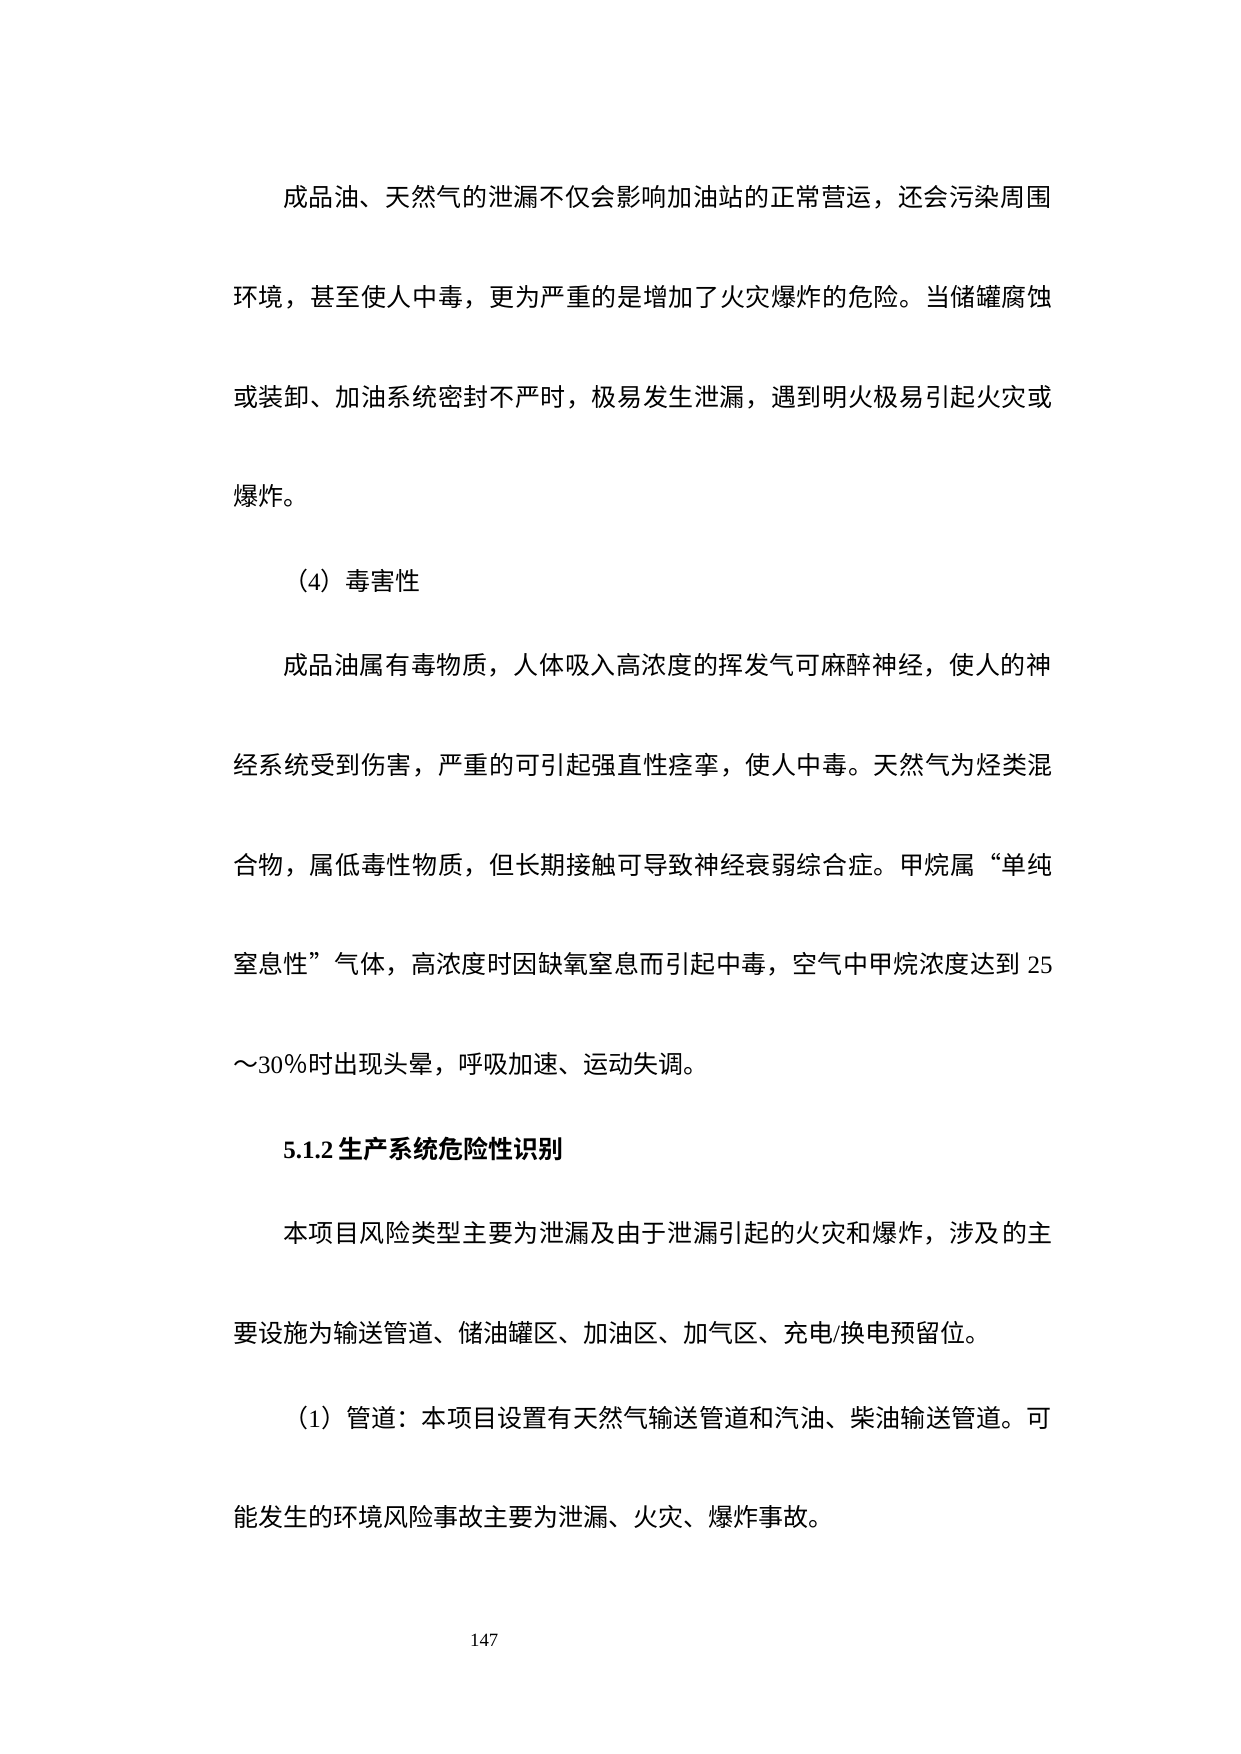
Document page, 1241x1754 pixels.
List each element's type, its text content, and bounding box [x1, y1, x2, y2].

text （4）毒害性 [233, 546, 1052, 613]
text （1）管道：本项目设置有天然气输送管道和汽油、柴油输送管道。可能发生的环境风险事故主要为泄漏、火灾、爆炸事故。 [233, 1383, 1052, 1549]
text 成品油、天然气的泄漏不仅会影响加油站的正常营运，还会污染周围环境，甚至使人中毒，更为严重的是增加了火灾爆炸的危险。当储罐腐蚀或装卸、加油系统密封不严时，极易发生泄漏，遇到明火极易引起火灾或爆炸。 [233, 162, 1052, 528]
text 成品油属有毒物质，人体吸入高浓度的挥发气可麻醉神经，使人的神经系统受到伤害，严重的可引起强直性痉挛，使人中毒。天然气为烃类混合物，属低毒性物质，但长期接触可导致神经衰弱综合症。甲烷属“单纯窒息性”气体，高浓度时因缺氧窒息而引起中毒，空气中甲烷浓度达到25～30％时出现头晕，呼吸加速、运动失调。 [233, 631, 1052, 1096]
subtitle 5.1.2生产系统危险性识别 [233, 1114, 1052, 1181]
text 本项目风险类型主要为泄漏及由于泄漏引起的火灾和爆炸，涉及的主要设施为输送管道、储油罐区、加油区、加气区、充电/换电预留位。 [233, 1199, 1052, 1365]
